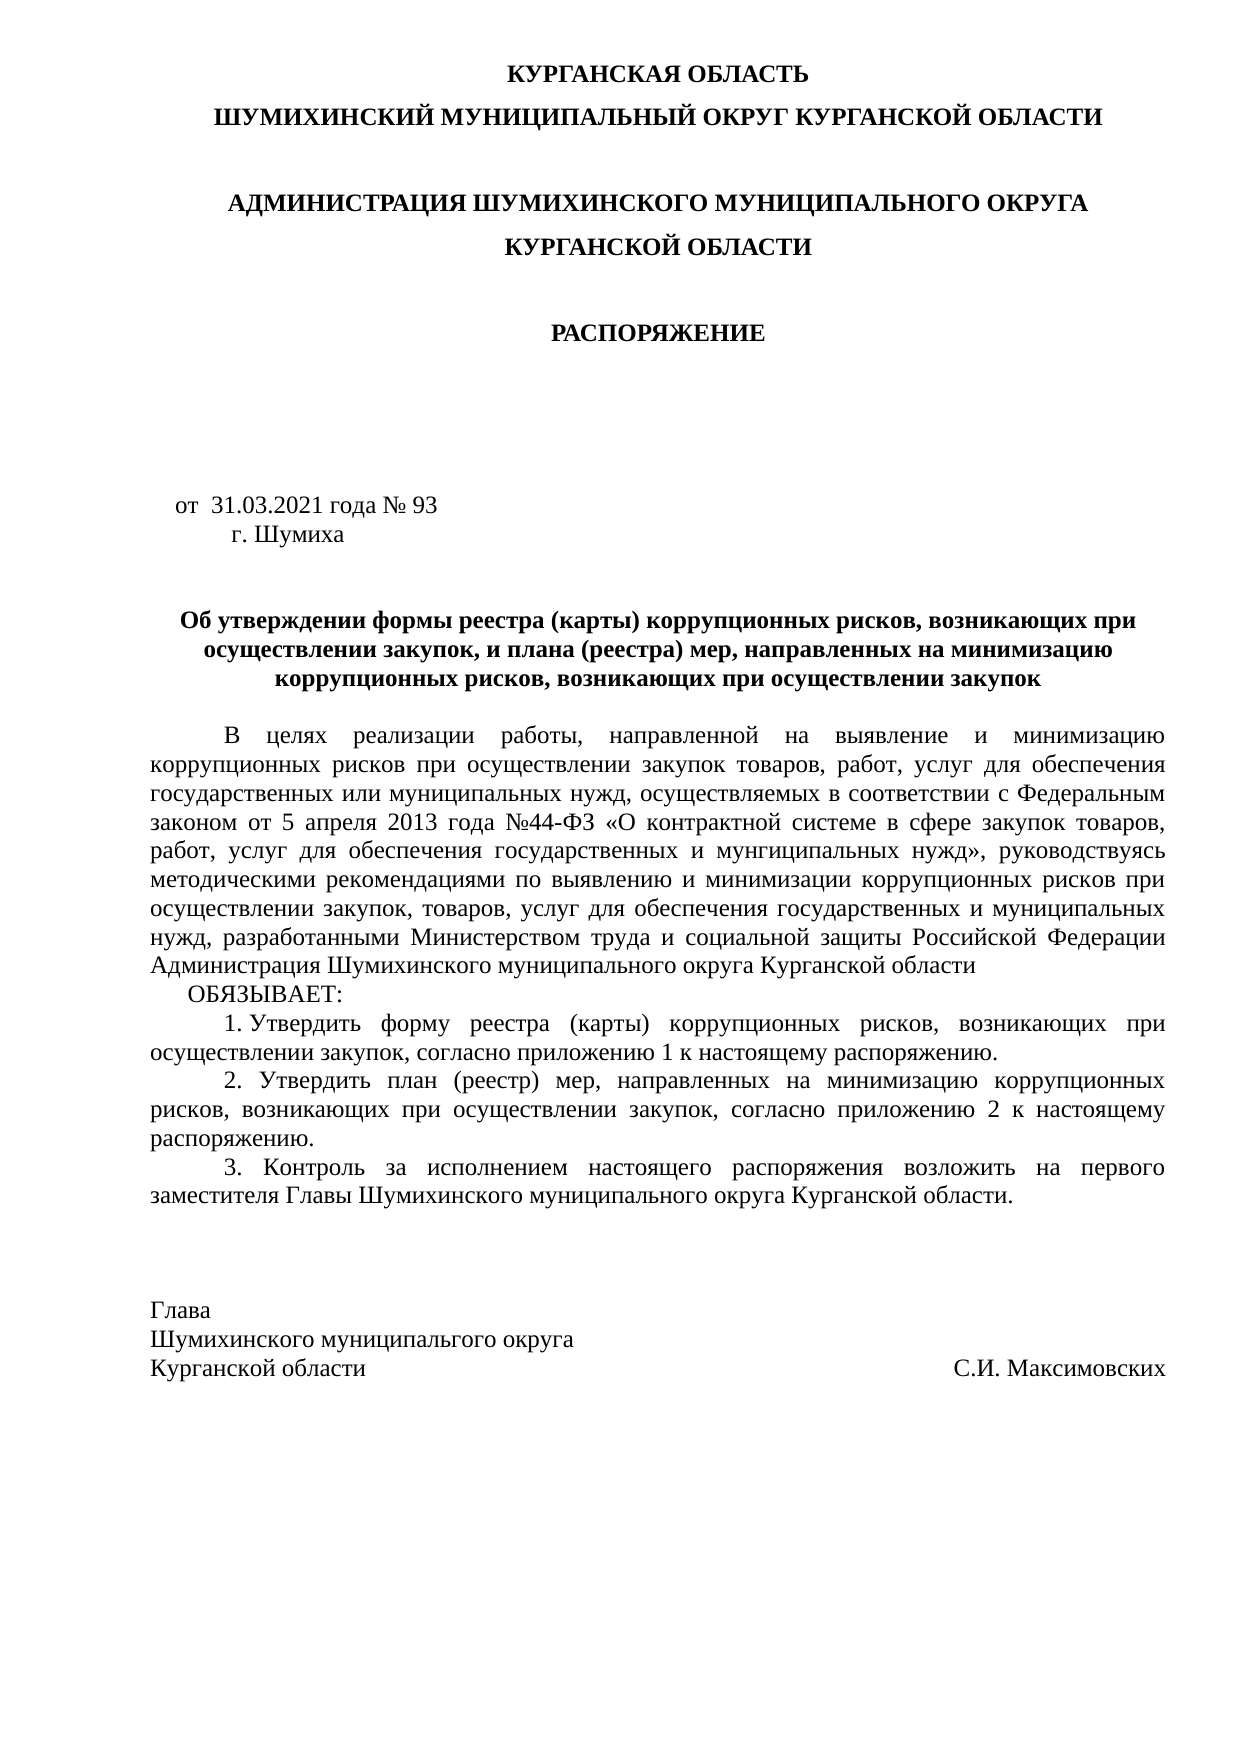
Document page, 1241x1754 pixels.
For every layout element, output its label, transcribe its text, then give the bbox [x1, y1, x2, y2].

text Об утверждении формы реестра (карты) коррупционных рисков, возникающих при осуществлении закупок, и плана (реестра) мер, направленных на минимизацию коррупционных рисков, возникающих при осуществлении закупок [150, 605, 1166, 692]
text РАСПОРЯЖЕНИЕ [150, 318, 1166, 347]
text 2. Утвердить план (реестр) мер, направленных на минимизацию коррупционных рисков, возникающих при осуществлении закупок, согласно приложению 2 к настоящему распоряжению. [150, 1065, 1166, 1152]
text КУРГАНСКАЯ ОБЛАСТЬ [150, 59, 1166, 88]
text от 31.03.2021 года № 93 [150, 490, 1166, 519]
text 1. Утвердить форму реестра (карты) коррупционных рисков, возникающих при осуществлении закупок, согласно приложению 1 к настоящему распоряжению. [150, 1008, 1166, 1065]
text В целях реализации работы, направленной на выявление и минимизацию коррупционных рисков при осуществлении закупок товаров, работ, услуг для обеспечения государственных или муниципальных нужд, осуществляемых в соответствии с Федеральным законом от 5 апреля 2013 года №44-ФЗ «О контрактной системе в сфере закупок товаров, работ, услуг для обеспечения государственных и мунгиципальных нужд», руководствуясь методическими рекомендациями по выявлению и минимизации коррупционных рисков при осуществлении закупок, товаров, услуг для обеспечения государственных и муниципальных нужд, разработанными Министерством труда и социальной защиты Российской Федерации Администрация Шумихинского муниципального округа Курганской области [150, 720, 1166, 979]
text Курганской области С.И. Максимовских [150, 1353, 1166, 1382]
text г. Шумиха [150, 519, 1166, 548]
text АДМИНИСТРАЦИЯ ШУМИХИНСКОГО МУНИЦИПАЛЬНОГО ОКРУГА [150, 188, 1166, 217]
text 3. Контроль за исполнением настоящего распоряжения возложить на первого заместителя Главы Шумихинского муниципального округа Курганской области. [150, 1152, 1166, 1209]
text ШУМИХИНСКИЙ МУНИЦИПАЛЬНЫЙ ОКРУГ КУРГАНСКОЙ ОБЛАСТИ [150, 102, 1166, 131]
text Шумихинского муниципальгого округа [150, 1324, 1166, 1353]
text ОБЯЗЫВАЕТ: [150, 979, 1166, 1008]
text Глава [150, 1295, 1166, 1324]
text КУРГАНСКОЙ ОБЛАСТИ [150, 232, 1166, 260]
